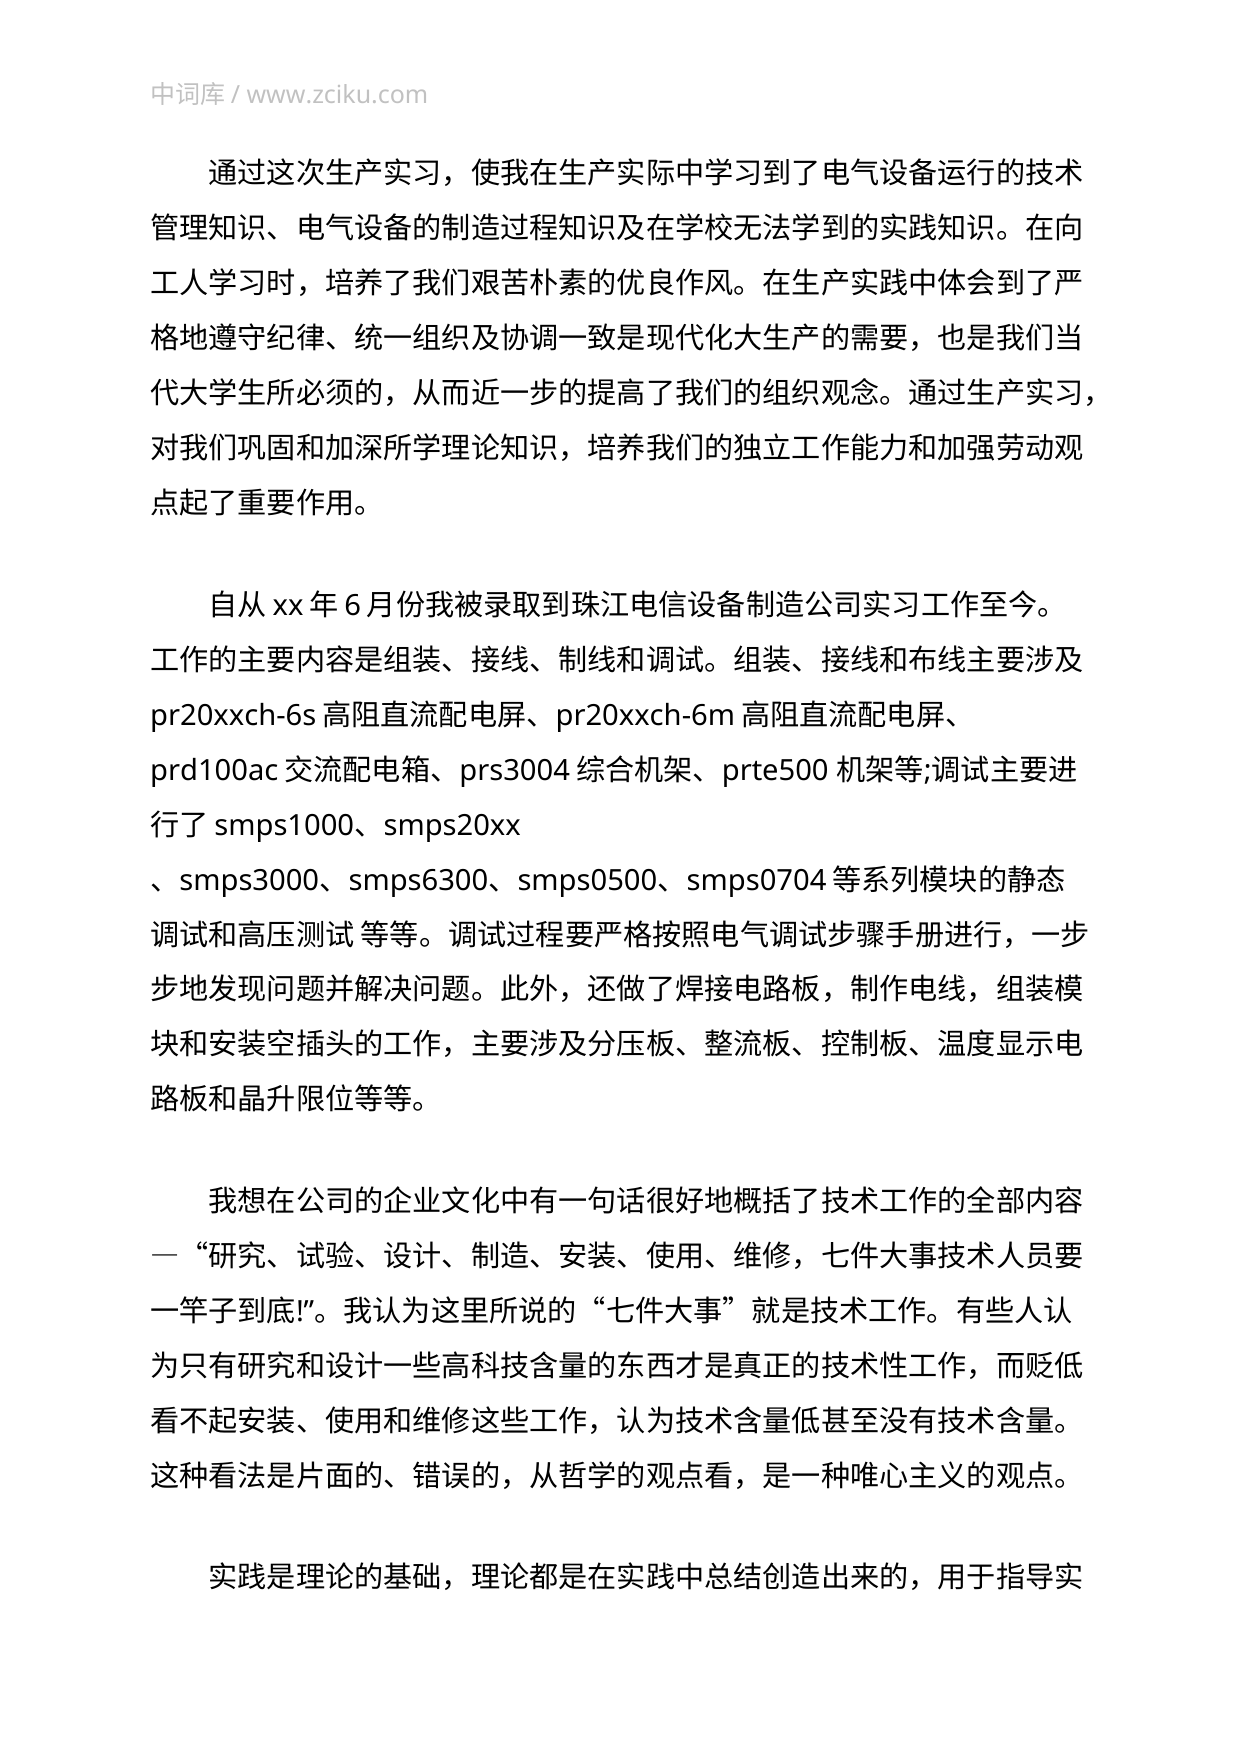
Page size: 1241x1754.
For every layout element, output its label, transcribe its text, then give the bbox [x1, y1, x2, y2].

text 我想在公司的企业文化中有一句话很好地概括了技术工作的全部内容—“研究、试验、设计、制造、安装、使用、维修，七件大事技术人员要一竿子到底!”。我认为这里所说的“七件大事”就是技术工作。有些人认为只有研究和设计一些高科技含量的东西才是真正的技术性工作，而贬低看不起安装、使用和维修这些工作，认为技术含量低甚至没有技术含量。这种看法是片面的、错误的，从哲学的观点看，是一种唯心主义的观点。 [150, 1177, 1090, 1494]
text 自从xx年6月份我被录取到珠江电信设备制造公司实习工作至今。工作的主要内容是组装、接线、制线和调试。组装、接线和布线主要涉及pr20xxch-6s高阻直流配电屏、pr20xxch-6m高阻直流配电屏、prd100ac交流配电箱、prs3004综合机架、prte500 机架等;调试主要进行了smps1000、smps20xx 、smps3000、smps6300、smps0500、smps0704等系列模块的静态调试和高压测试 等等。调试过程要严格按照电气调试步骤手册进行，一步步地发现问题并解决问题。此外，还做了焊接电路板，制作电线，组装模块和安装空插头的工作，主要涉及分压板、整流板、控制板、温度显示电路板和晶升限位等等。 [150, 581, 1090, 1118]
text 通过这次生产实习，使我在生产实际中学习到了电气设备运行的技术管理知识、电气设备的制造过程知识及在学校无法学到的实践知识。在向工人学习时，培养了我们艰苦朴素的优良作风。在生产实践中体会到了严格地遵守纪律、统一组织及协调一致是现代化大生产的需要，也是我们当代大学生所必须的，从而近一步的提高了我们的组织观念。通过生产实习，对我们巩固和加深所学理论知识，培养我们的独立工作能力和加强劳动观点起了重要作用。 [150, 150, 1090, 522]
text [150, 1554, 1090, 1596]
